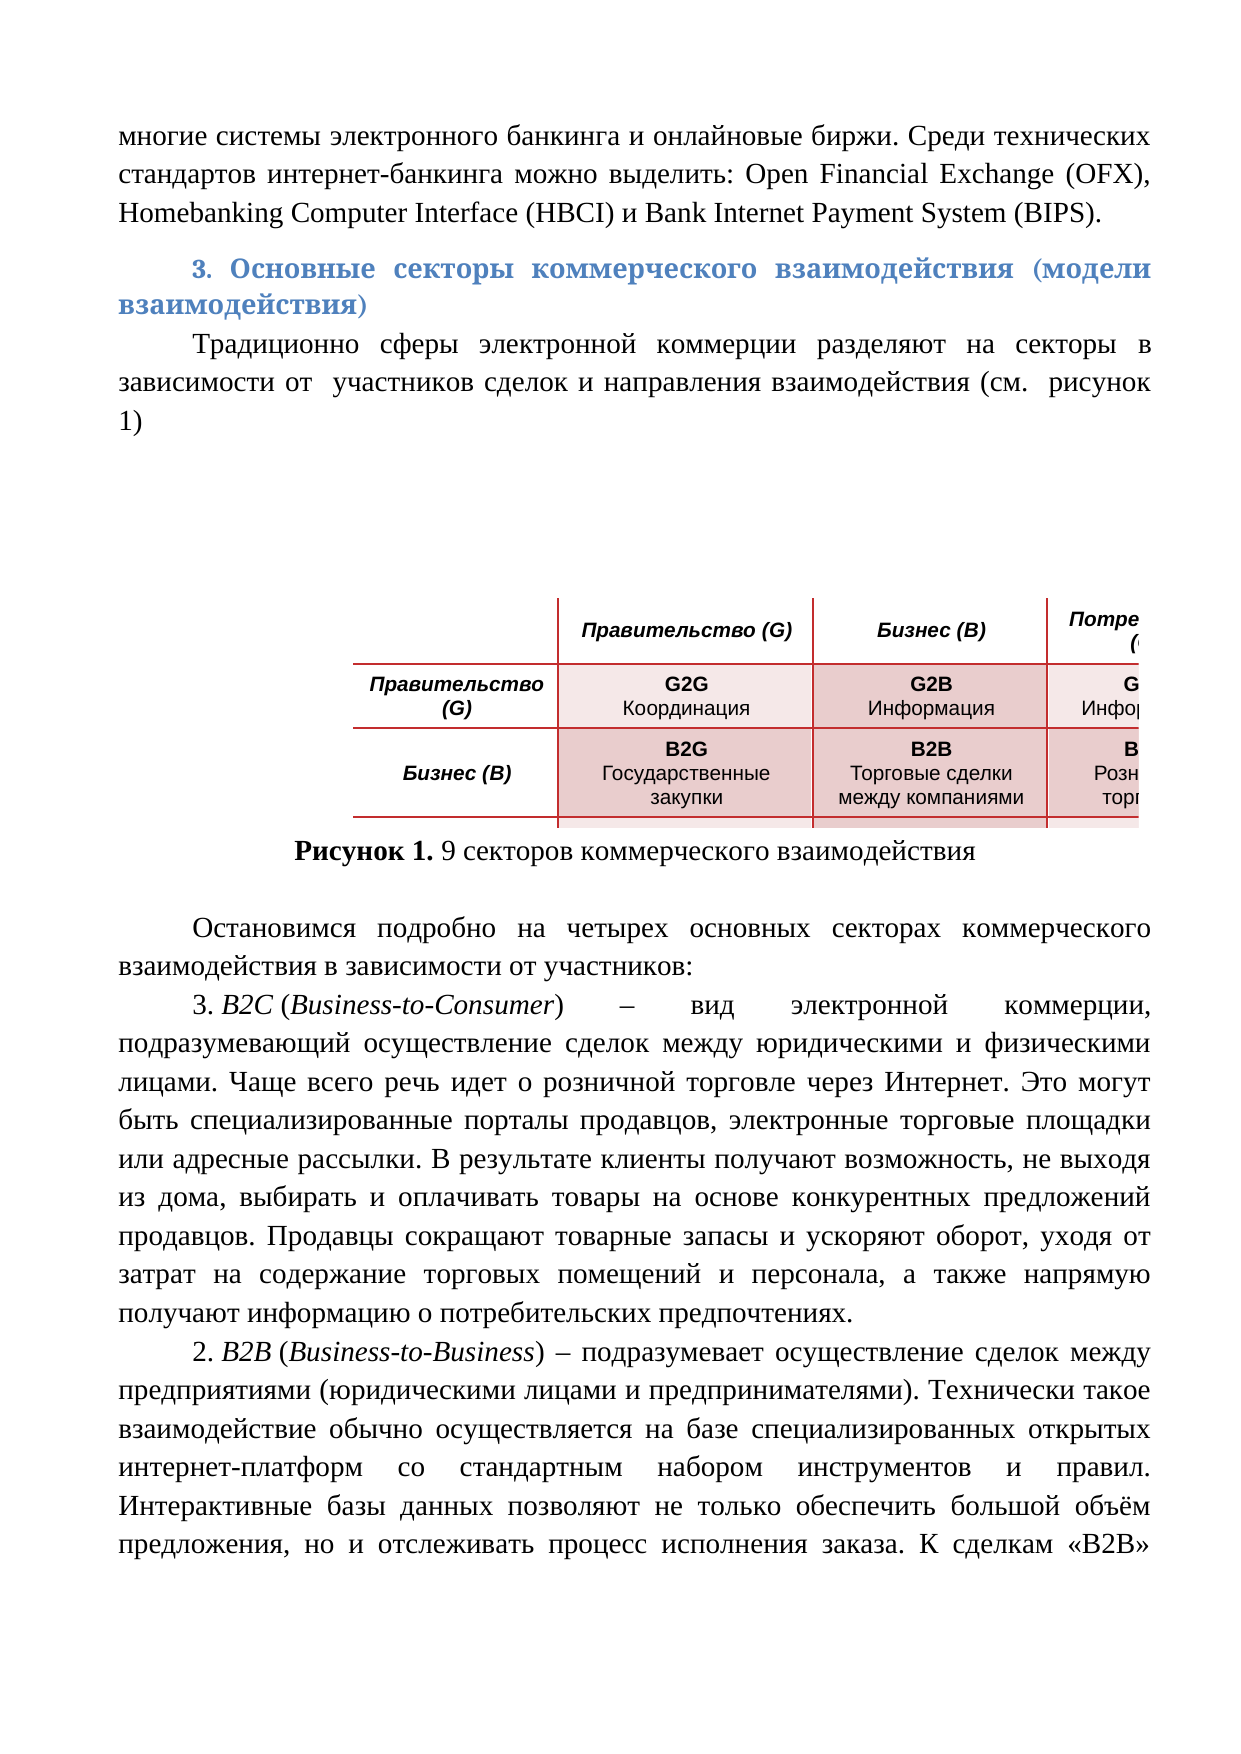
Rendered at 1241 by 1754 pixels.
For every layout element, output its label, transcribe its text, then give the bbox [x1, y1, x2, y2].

text Остановимся подробно на четырех основных секторах коммерческого взаимодействия в зависимости от участников: [118, 910, 1152, 982]
text Рисунок 1. 9 секторов коммерческого взаимодействия [118, 442, 1152, 866]
text 3. B2C (Business-to-Consumer) – вид электронной коммерции, подразумевающий осуществление сделок между юридическими и физическими лицами. Чаще всего речь идет о розничной торговле через Интернет. Это могут быть специализированные порталы продавцов, электронные торговые площадки или адресные рассылки. В результате клиенты получают возможность, не выходя из дома, выбирать и оплачивать товары на основе конкурентных предложений продавцов. Продавцы сокращают товарные запасы и ускоряют оборот, уходя от затрат на содержание торговых помещений и персонала, а также напрямую получают информацию о потребительских предпочтениях. [118, 987, 1152, 1329]
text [118, 118, 1152, 229]
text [118, 1334, 1152, 1560]
text Традиционно сферы электронной коммерции разделяют на секторы в зависимости от участников сделок и направления взаимодействия (см. рисунок 1) [118, 398, 1152, 437]
subtitle 3. Основные секторы коммерческого взаимодействия (модели взаимодействия) [118, 254, 1152, 321]
text Традиционно сферы электронной коммерции разделяют на секторы в зависимости от участников сделок и направления взаимодействия (см. рисунок 1) [118, 326, 1152, 365]
